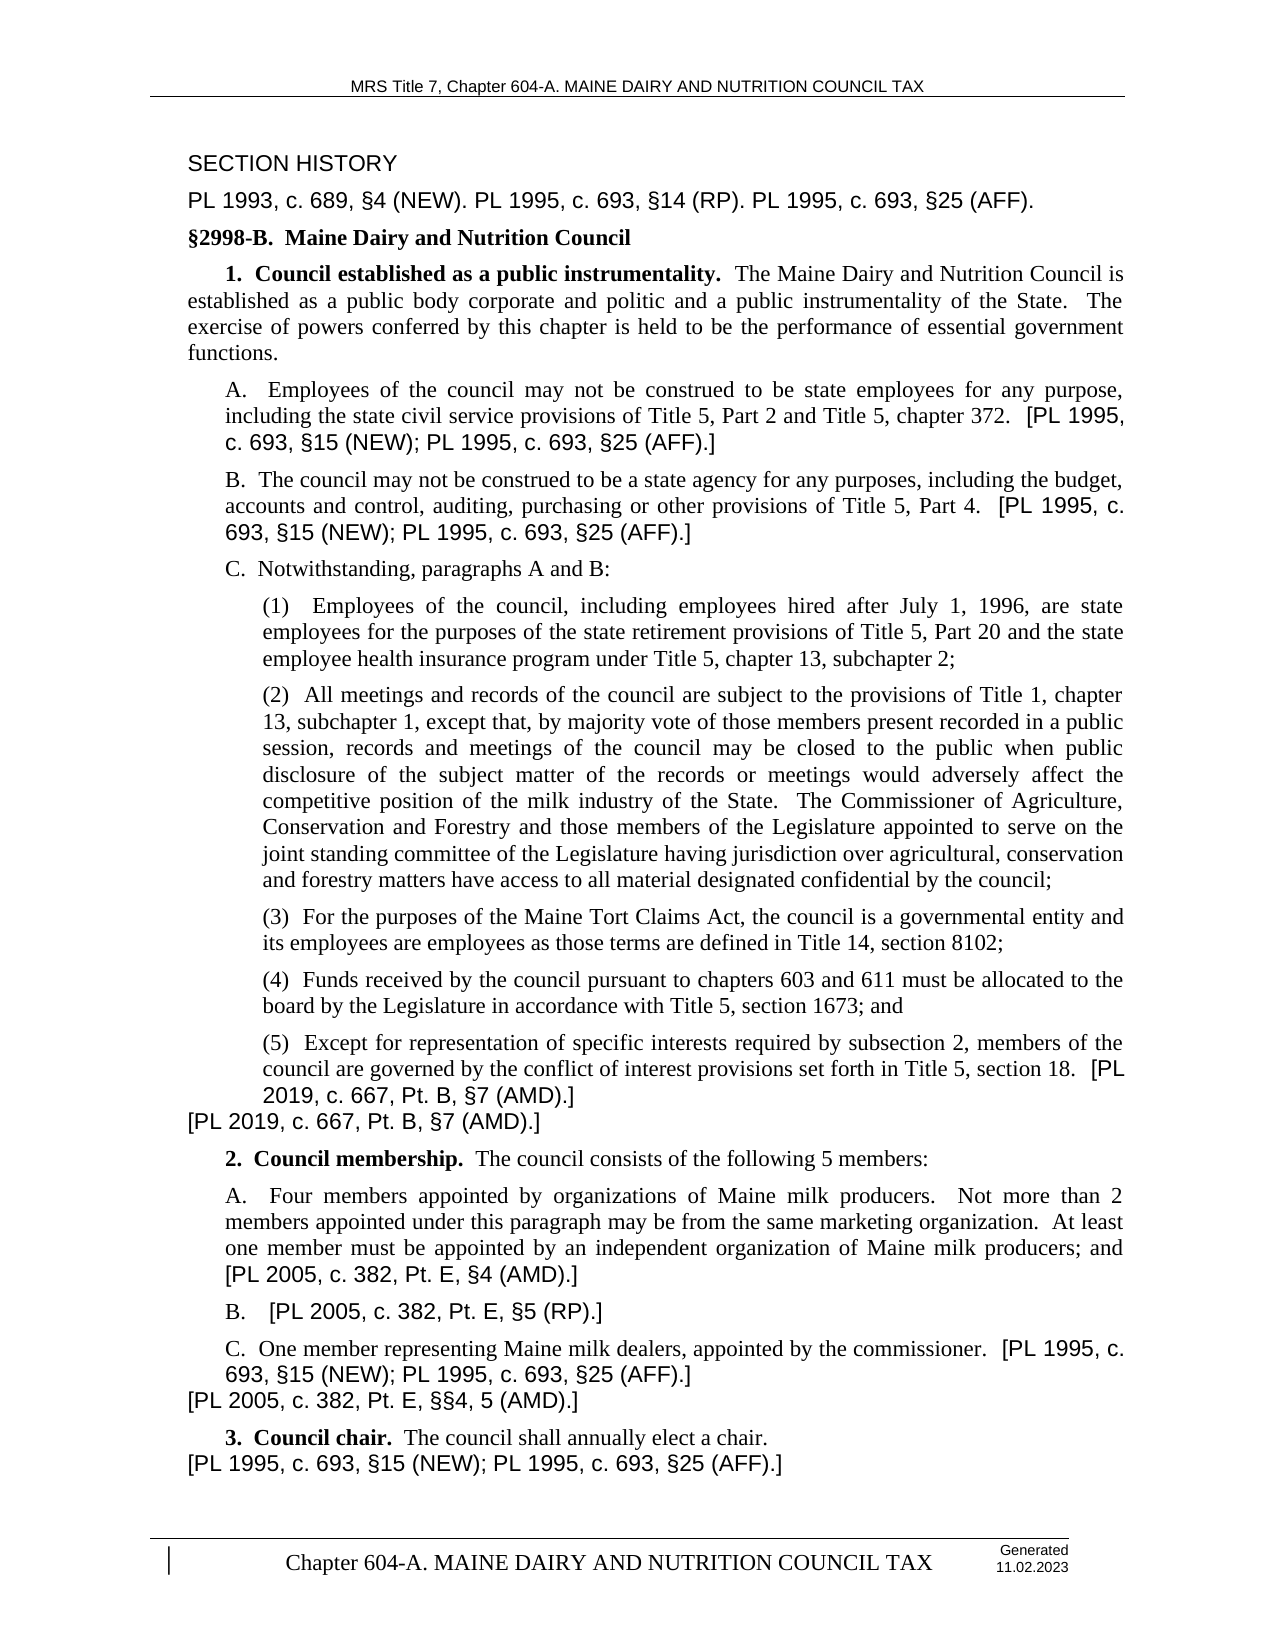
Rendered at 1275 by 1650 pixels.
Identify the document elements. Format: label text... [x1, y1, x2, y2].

text 2. Council membership. The council consists of the following 5 members: [187, 1145, 1125, 1171]
text C. One member representing Maine milk dealers, appointed by the commissioner. [PL 1995, c. 693, §15 (NEW); PL 1995, c. 693, §25 (AFF).] [225, 1334, 1125, 1387]
text A. Employees of the council may not be construed to be state employees for any purpose, including the state civil service provisions of Title 5, Part 2 and Title 5, chapter 372. [PL 1995, c. 693, §15 (NEW); PL 1995, c. 693, §25 (AFF).] [225, 376, 1125, 455]
text §2998-B. Maine Dairy and Nutrition Council [187, 223, 1125, 250]
text B. The council may not be construed to be a state agency for any purposes, including the budget, accounts and control, auditing, purchasing or other provisions of Title 5, Part 4. [PL 1995, c. 693, §15 (NEW); PL 1995, c. 693, §25 (AFF).] [225, 466, 1125, 545]
text (3) For the purposes of the Maine Tort Claims Act, the council is a governmental entity and its employees are employees as those terms are defined in Title 14, section 8102; [262, 903, 1125, 956]
text PL 1993, c. 689, §4 (NEW). PL 1995, c. 693, §14 (RP). PL 1995, c. 693, §25 (AFF). [187, 187, 1125, 213]
text (2) All meetings and records of the council are subject to the provisions of Title 1, chapter 13, subchapter 1, except that, by majority vote of those members present recorded in a public session, records and meetings of the council may be closed to the public when public disclosure of the subject matter of the records or meetings would adversely affect the competitive position of the milk industry of the State. The Commissioner of Agriculture, Conservation and Forestry and those members of the Legislature appointed to serve on the joint standing committee of the Legislature having jurisdiction over agricultural, conservation and forestry matters have access to all material designated confidential by the council; [262, 682, 1125, 892]
text [PL 2005, c. 382, Pt. E, §§4, 5 (AMD).] [187, 1387, 1125, 1414]
text (4) Funds received by the council pursuant to chapters 603 and 611 must be allocated to the board by the Legislature in accordance with Title 5, section 1673; and [262, 966, 1125, 1019]
text B. [PL 2005, c. 382, Pt. E, §5 (RP).] [225, 1298, 1125, 1324]
text (5) Except for representation of specific interests required by subsection 2, members of the council are governed by the conflict of interest provisions set forth in Title 5, section 18. [PL 2019, c. 667, Pt. B, §7 (AMD).] [262, 1029, 1125, 1108]
text 1. Council established as a public instrumentality. The Maine Dairy and Nutrition Council is established as a public body corporate and politic and a public instrumentality of the State. The exercise of powers conferred by this chapter is held to be the performance of essential government functions. [187, 260, 1125, 366]
text 3. Council chair. The council shall annually elect a chair. [187, 1424, 1125, 1450]
text [PL 1995, c. 693, §15 (NEW); PL 1995, c. 693, §25 (AFF).] [187, 1450, 1125, 1477]
text C. Notwithstanding, paragraphs A and B: [225, 555, 1125, 582]
text [PL 2019, c. 667, Pt. B, §7 (AMD).] [187, 1108, 1125, 1134]
text SECTION HISTORY [187, 150, 1125, 176]
text A. Four members appointed by organizations of Maine milk producers. Not more than 2 members appointed under this paragraph may be from the same marketing organization. At least one member must be appointed by an independent organization of Maine milk producers; and [PL 2005, c. 382, Pt. E, §4 (AMD).] [225, 1182, 1125, 1287]
text (1) Employees of the council, including employees hired after July 1, 1996, are state employees for the purposes of the state retirement provisions of Title 5, Part 20 and the state employee health insurance program under Title 5, chapter 13, subchapter 2; [262, 592, 1125, 671]
